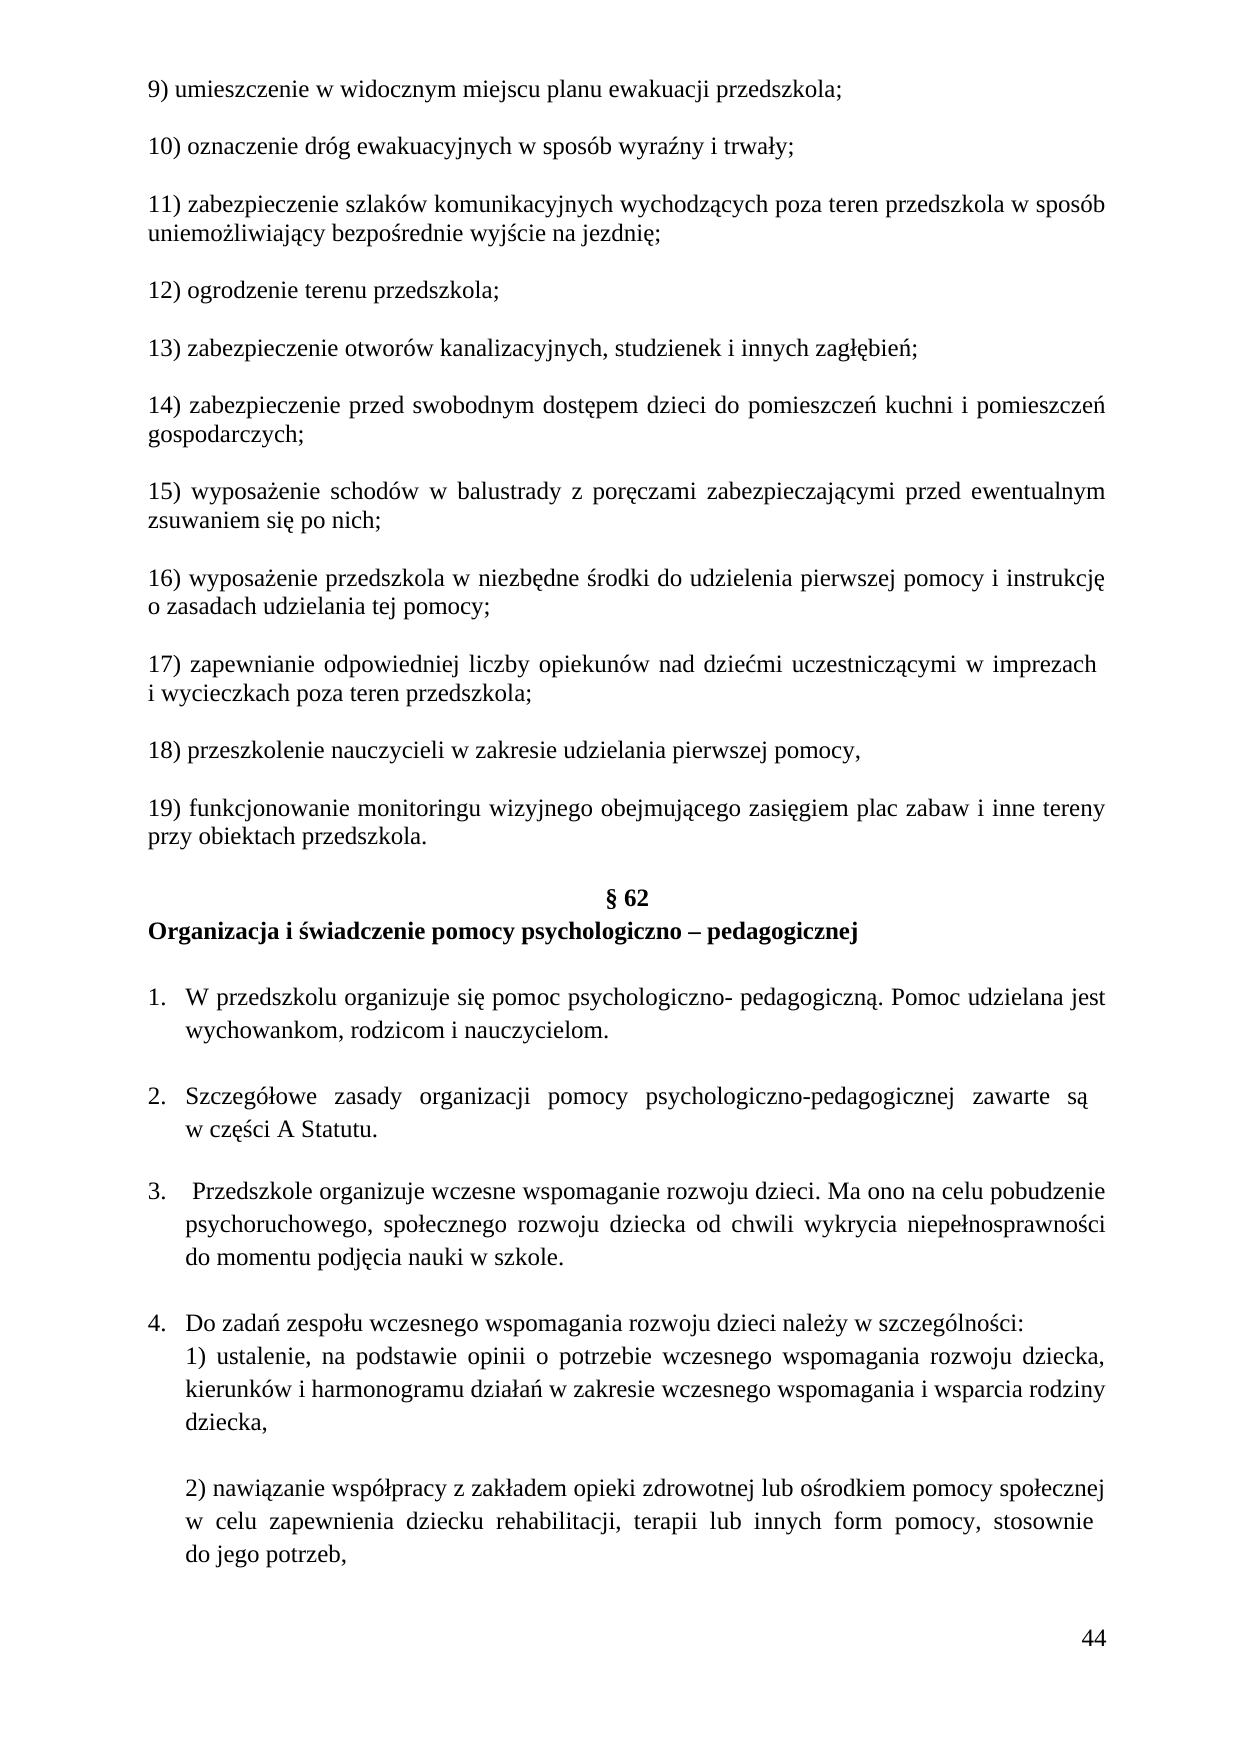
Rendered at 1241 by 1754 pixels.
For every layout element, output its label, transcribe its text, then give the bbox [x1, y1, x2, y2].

list Do zadań zespołu wczesnego wspomagania rozwoju dzieci należy w szczególności: [148, 1308, 1106, 1337]
text 13) zabezpieczenie otworów kanalizacyjnych, studzienek i innych zagłębień; [148, 333, 1106, 361]
list 2) nawiązanie współpracy z zakładem opieki zdrowotnej lub ośrodkiem pomocy społecznej w celu zapewnienia dziecku rehabilitacji, terapii lub innych form pomocy, stosownie do jego potrzeb, [185, 1473, 1106, 1568]
list Przedszkole organizuje wczesne wspomaganie rozwoju dzieci. Ma ono na celu pobudzenie psychoruchowego, społecznego rozwoju dziecka od chwili wykrycia niepełnosprawności do momentu podjęcia nauki w szkole. [148, 1176, 1106, 1271]
text 19) funkcjonowanie monitoringu wizyjnego obejmującego zasięgiem plac zabaw i inne tereny przy obiektach przedszkola. [148, 793, 1106, 850]
list W przedszkolu organizuje się pomoc psychologiczno- pedagogiczną. Pomoc udzielana jest wychowankom, rodzicom i nauczycielom. [148, 982, 1106, 1044]
text 18) przeszkolenie nauczycieli w zakresie udzielania pierwszej pomocy, [148, 735, 1106, 764]
text 15) wyposażenie schodów w balustrady z poręczami zabezpieczającymi przed ewentualnym zsuwaniem się po nich; [148, 476, 1106, 534]
text 14) zabezpieczenie przed swobodnym dostępem dzieci do pomieszczeń kuchni i pomieszczeń gospodarczych; [148, 390, 1106, 448]
text 17) zapewnianie odpowiedniej liczby opiekunów nad dziećmi uczestniczącymi w imprezach i wycieczkach poza teren przedszkola; [148, 649, 1106, 706]
list 1) ustalenie, na podstawie opinii o potrzebie wczesnego wspomagania rozwoju dziecka, kierunków i harmonogramu działań w zakresie wczesnego wspomagania i wsparcia rodziny dziecka, [185, 1341, 1106, 1436]
list Szczegółowe zasady organizacji pomocy psychologiczno-pedagogicznej zawarte są w części A Statutu. [148, 1081, 1106, 1143]
text 10) oznaczenie dróg ewakuacyjnych w sposób wyraźny i trwały; [148, 131, 1106, 160]
text 11) zabezpieczenie szlaków komunikacyjnych wychodzących poza teren przedszkola w sposób uniemożliwiający bezpośrednie wyjście na jezdnię; [148, 189, 1106, 246]
text 9) umieszczenie w widocznym miejscu planu ewakuacji przedszkola; [148, 74, 1106, 103]
text Organizacja i świadczenie pomocy psychologiczno – pedagogicznej [148, 916, 1106, 945]
text 12) ogrodzenie terenu przedszkola; [148, 275, 1106, 304]
text § 62 [148, 883, 1106, 912]
text 16) wyposażenie przedszkola w niezbędne środki do udzielenia pierwszej pomocy i instrukcję o zasadach udzielania tej pomocy; [148, 563, 1106, 620]
